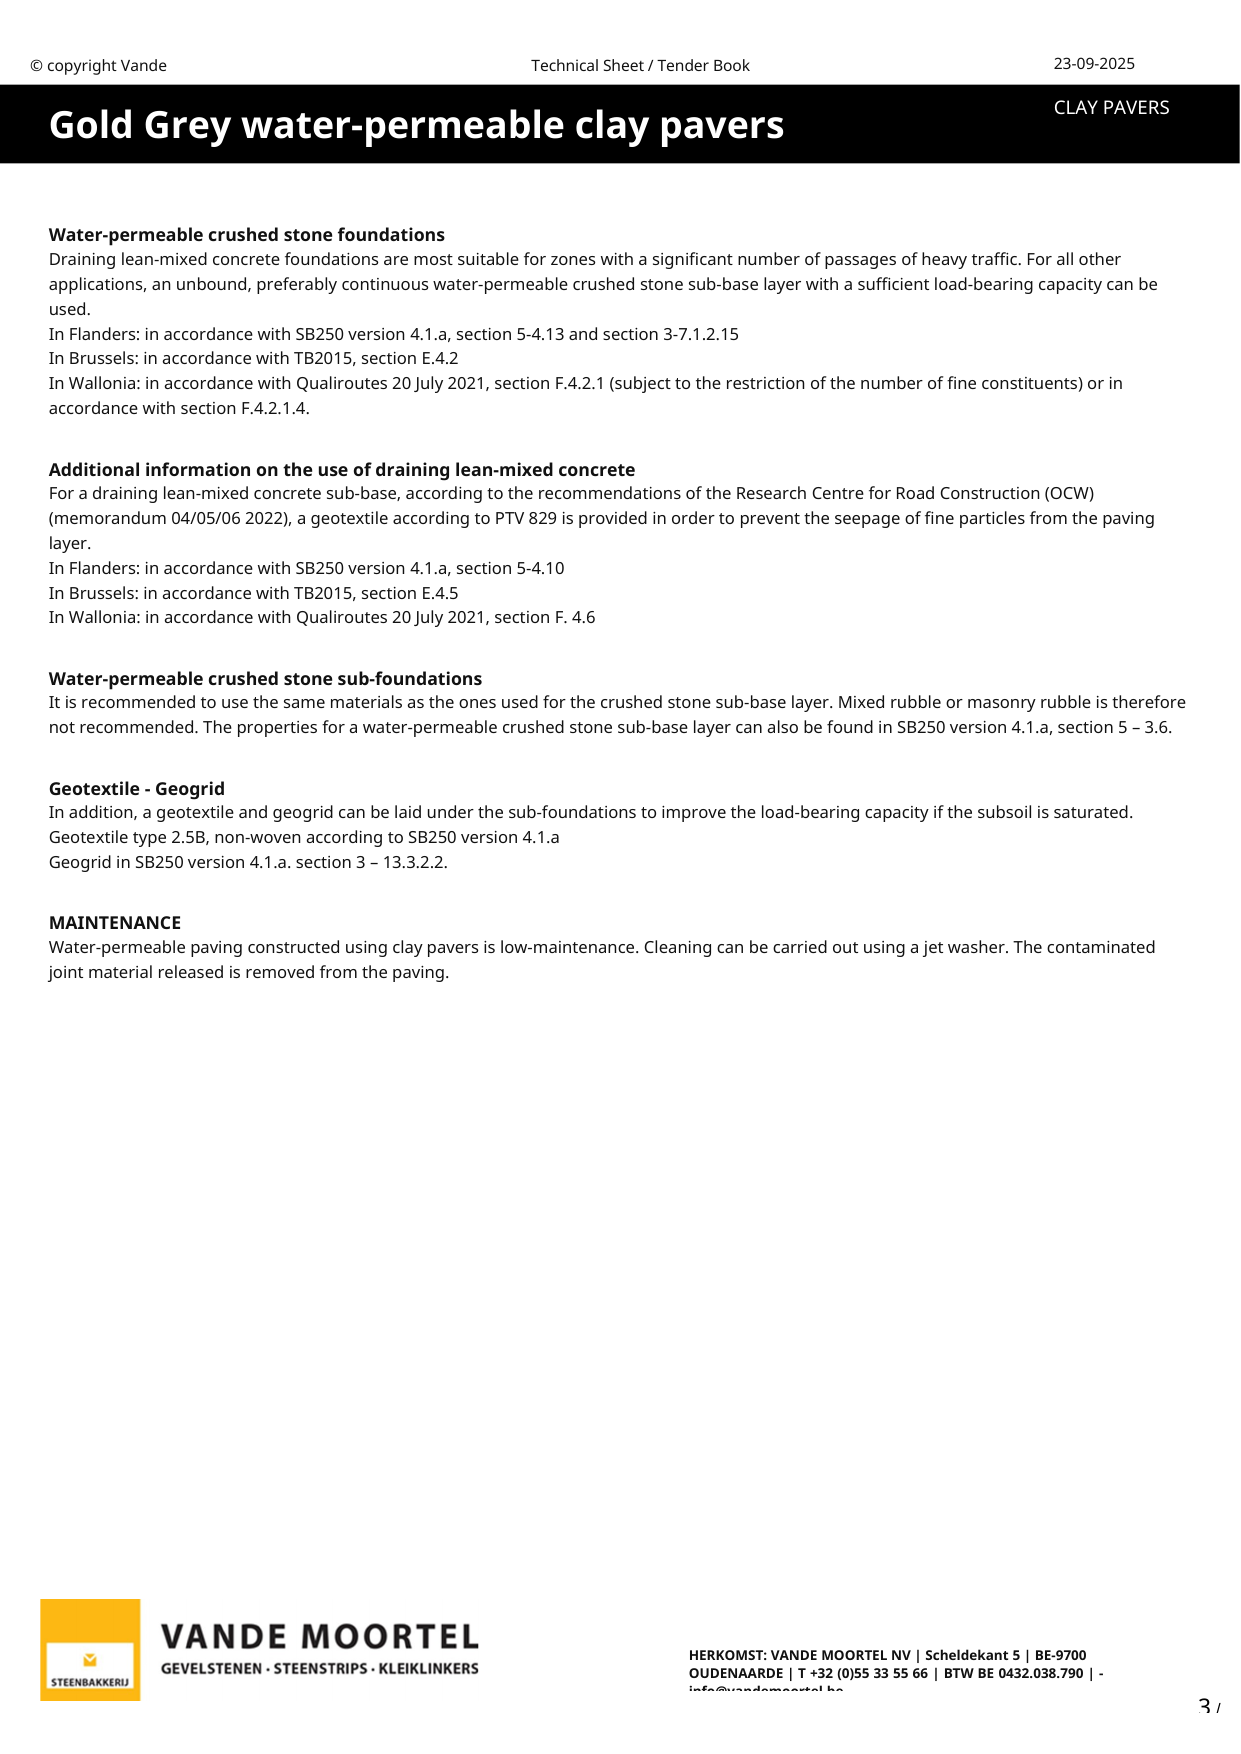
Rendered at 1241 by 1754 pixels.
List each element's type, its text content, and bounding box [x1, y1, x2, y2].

subtitle Additional information on the use of draining lean-mixed concrete [48, 457, 1240, 481]
text For a draining lean-mixed concrete sub-base, according to the recommendations of the Research Centre for Road Construction (OCW) (memorandum 04/05/06 2022), a geotextile according to PTV 829 is provided in order to prevent the seepage of fine particles from the paving layer. In Flanders: in accordance with SB250 version 4.1.a, section 5-4.10 In Brussels: in accordance with TB2015, section E.4.5 In Wallonia: in accordance with Qualiroutes 20 July 2021, section F. 4.6 [48, 482, 1192, 663]
text Draining lean-mixed concrete foundations are most suitable for zones with a significant number of passages of heavy traffic. For all other applications, an unbound, preferably continuous water-permeable crushed stone sub-base layer with a sufficient load-bearing capacity can be used. In Flanders: in accordance with SB250 version 4.1.a, section 5-4.13 and section 3-7.1.2.15 In Brussels: in accordance with TB2015, section E.4.2 In Wallonia: in accordance with Qualiroutes 20 July 2021, section F.4.2.1 (subject to the restriction of the number of fine constituents) or in accordance with section F.4.2.1.4. [48, 247, 1192, 454]
subtitle Water-permeable crushed stone sub-foundations [48, 666, 1240, 691]
subtitle MAINTENANCE [48, 911, 1240, 935]
text It is recommended to use the same materials as the ones used for the crushed stone sub-base layer. Mixed rubble or masonry rubble is therefore not recommended. The properties for a water-permeable crushed stone sub-base layer can also be found in SB250 version 4.1.a, section 5 – 3.6. [48, 691, 1192, 773]
subtitle Water-permeable crushed stone foundations [48, 223, 1240, 247]
subtitle Geotextile - Geogrid [48, 776, 1240, 800]
text In addition, a geotextile and geogrid can be laid under the sub-foundations to improve the load-bearing capacity if the subsoil is saturated. Geotextile type 2.5B, non-woven according to SB250 version 4.1.a Geogrid in SB250 version 4.1.a. section 3 – 13.3.2.2. [48, 801, 1192, 908]
picture [40, 1599, 479, 1701]
text Water-permeable paving constructed using clay pavers is low-maintenance. Cleaning can be carried out using a jet washer. The contaminated joint material released is removed from the paving. [48, 936, 1192, 1017]
